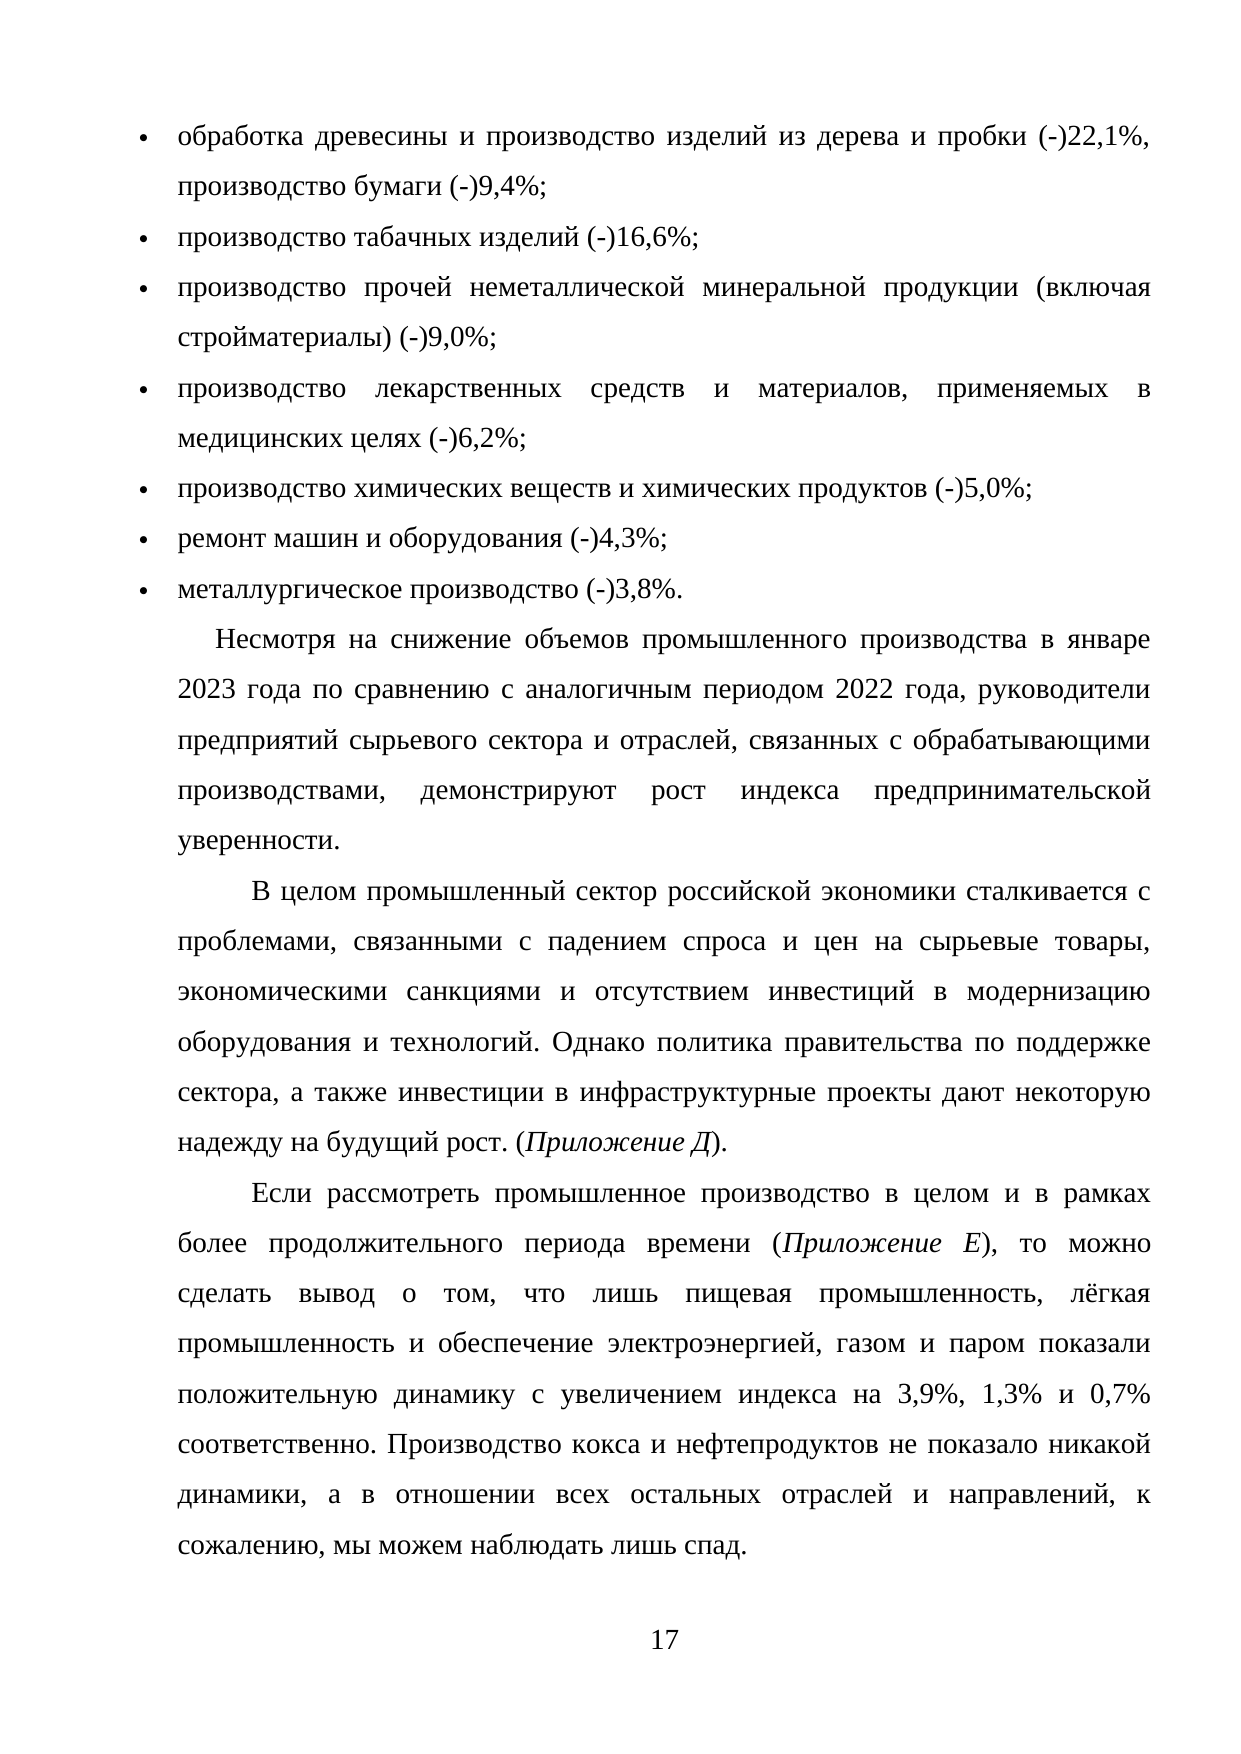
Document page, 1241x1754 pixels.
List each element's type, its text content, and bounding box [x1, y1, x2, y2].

text Если рассмотреть промышленное производство в целом и в рамках более продолжительного периода времени (Приложение Е), то можно сделать вывод о том, что лишь пищевая промышленность, лёгкая промышленность и обеспечение электроэнергией, газом и паром показали положительную динамику с увеличением индекса на 3,9%, 1,3% и 0,7% соответственно. Производство кокса и нефтепродуктов не показало никакой динамики, а в отношении всех остальных отраслей и направлений, к сожалению, мы можем наблюдать лишь спад. [177, 1175, 1152, 1560]
list ремонт машин и оборудования (-)4,3%; [140, 521, 1152, 554]
list обработка древесины и производство изделий из дерева и пробки (-)22,1%, производство бумаги (-)9,4%; [140, 118, 1152, 202]
list производство лекарственных средств и материалов, применяемых в медицинских целях (-)6,2%; [140, 370, 1152, 453]
list производство химических веществ и химических продуктов (-)5,0%; [140, 470, 1152, 504]
text Несмотря на снижение объемов промышленного производства в январе 2023 года по сравнению с аналогичным периодом 2022 года, руководители предприятий сырьевого сектора и отраслей, связанных с обрабатывающими производствами, демонстрируют рост индекса предпринимательской уверенности. [177, 621, 1152, 856]
list производство прочей неметаллической минеральной продукции (включая стройматериалы) (-)9,0%; [140, 269, 1152, 353]
list производство табачных изделий (-)16,6%; [140, 219, 1152, 252]
text В целом промышленный сектор российской экономики сталкивается с проблемами, связанными с падением спроса и цен на сырьевые товары, экономическими санкциями и отсутствием инвестиций в модернизацию оборудования и технологий. Однако политика правительства по поддержке сектора, а также инвестиции в инфраструктурные проекты дают некоторую надежду на будущий рост. (Приложение Д). [177, 873, 1152, 1158]
list металлургическое производство (-)3,8%. [140, 571, 1152, 604]
